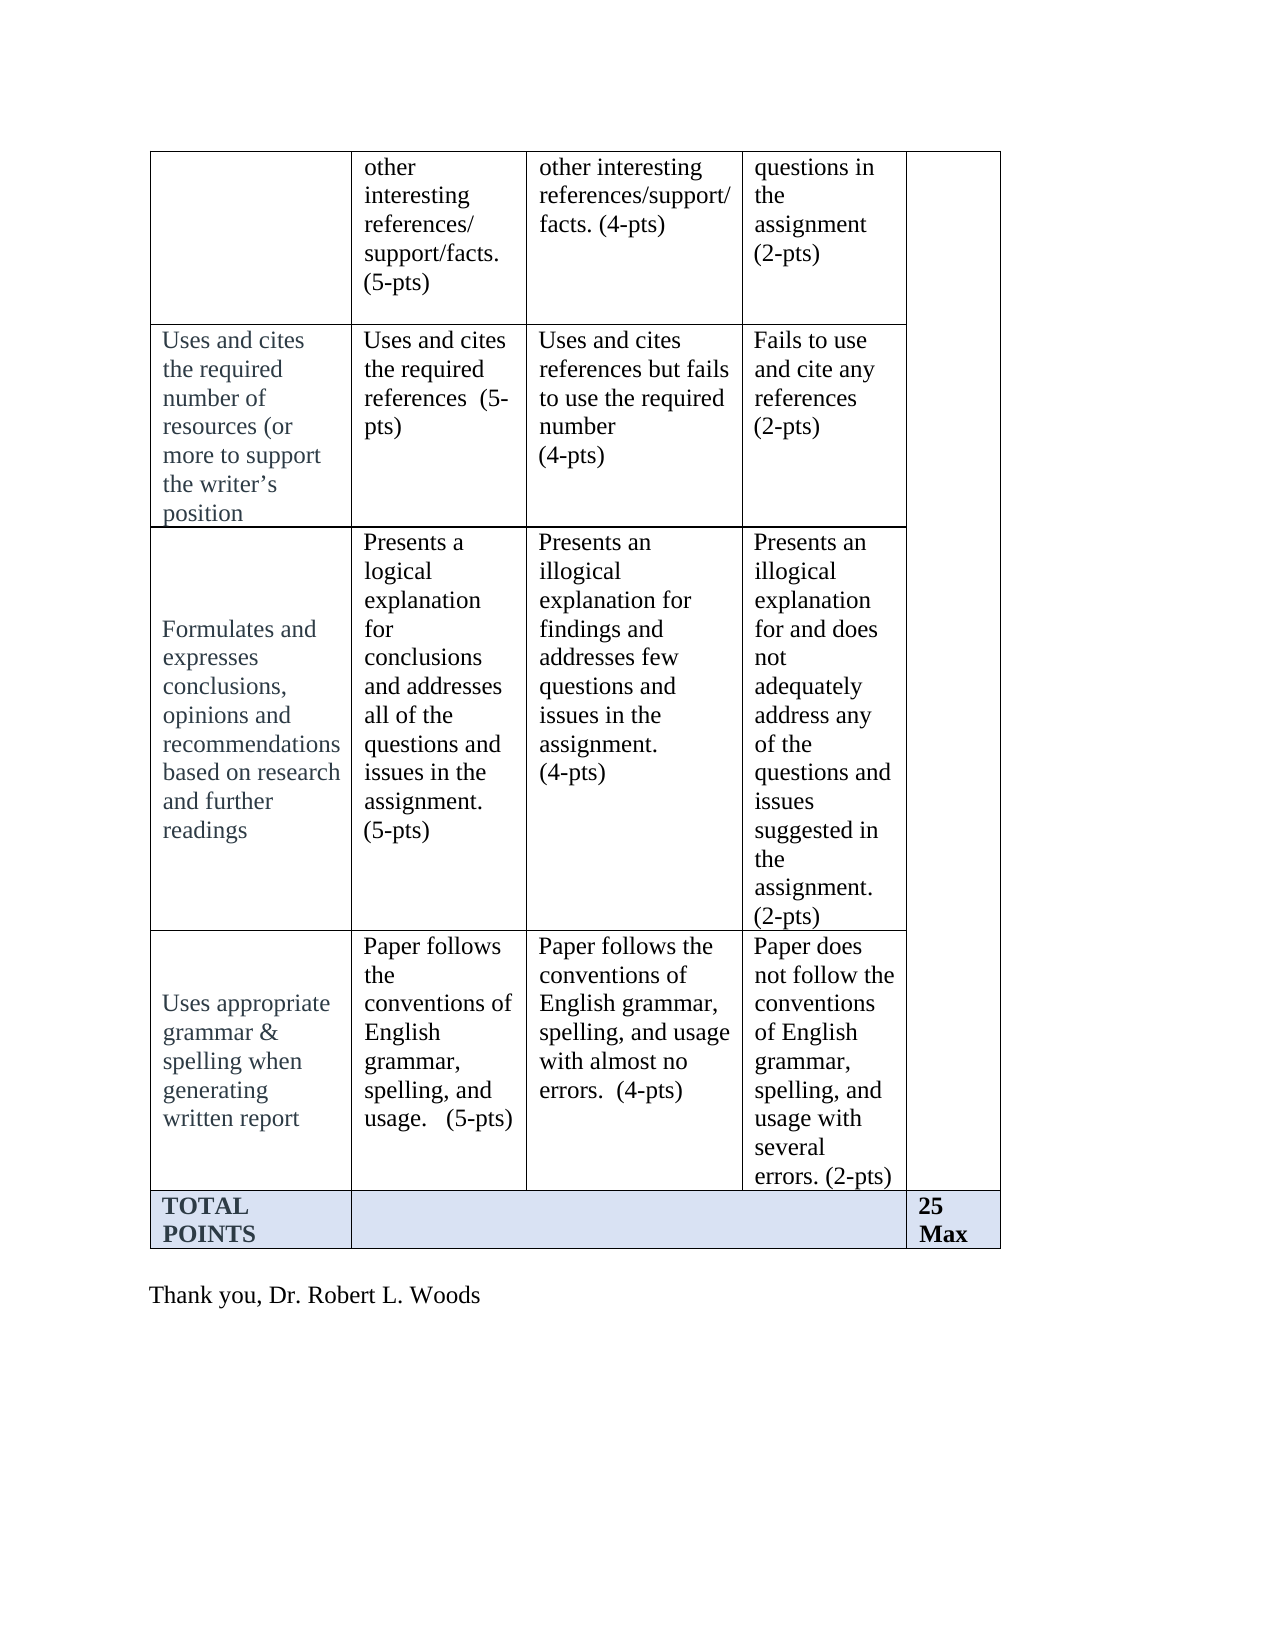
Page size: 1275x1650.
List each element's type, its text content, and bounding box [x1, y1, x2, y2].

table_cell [151, 152, 351, 324]
table_cell 25 Max [907, 1191, 1000, 1248]
table_cell Fails to use and cite any references (2-pts) [743, 325, 906, 526]
table_cell Uses and cites the required references (5-pts) [352, 325, 526, 526]
table_cell Paper follows the conventions of English grammar, spelling, and usage. (5-pts) [352, 931, 526, 1190]
table_cell [352, 1191, 906, 1248]
table_cell Presents an illogical explanation for and does not adequately address any of the questions and issues suggested in the assignment. (2-pts) [743, 528, 906, 930]
table_cell Paper does not follow the conventions of English grammar, spelling, and usage with several errors. (2-pts) [743, 931, 906, 1190]
table_cell Uses appropriate grammar & spelling when generating written report [151, 931, 351, 1190]
table_cell Uses and cites references but fails to use the required number (4-pts) [527, 325, 742, 526]
table_cell TOTAL POINTS [151, 1191, 351, 1248]
table_cell Formulates and expresses conclusions, opinions and recommendations based on research and further readings [151, 528, 351, 930]
table_cell Presents an illogical explanation for findings and addresses few questions and issues in the assignment. (4-pts) [527, 528, 742, 930]
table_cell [527, 152, 742, 324]
table_cell Uses and cites the required number of resources (or more to support the writer’s position [151, 325, 351, 526]
table_cell Paper follows the conventions of English grammar, spelling, and usage with almost no errors. (4-pts) [527, 931, 742, 1190]
text Thank you, Dr. Robert L. Woods [148, 1280, 1120, 1309]
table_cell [743, 152, 906, 324]
table_cell Presents a logical explanation for conclusions and addresses all of the questions and issues in the assignment. (5-pts) [352, 528, 526, 930]
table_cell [352, 152, 526, 324]
